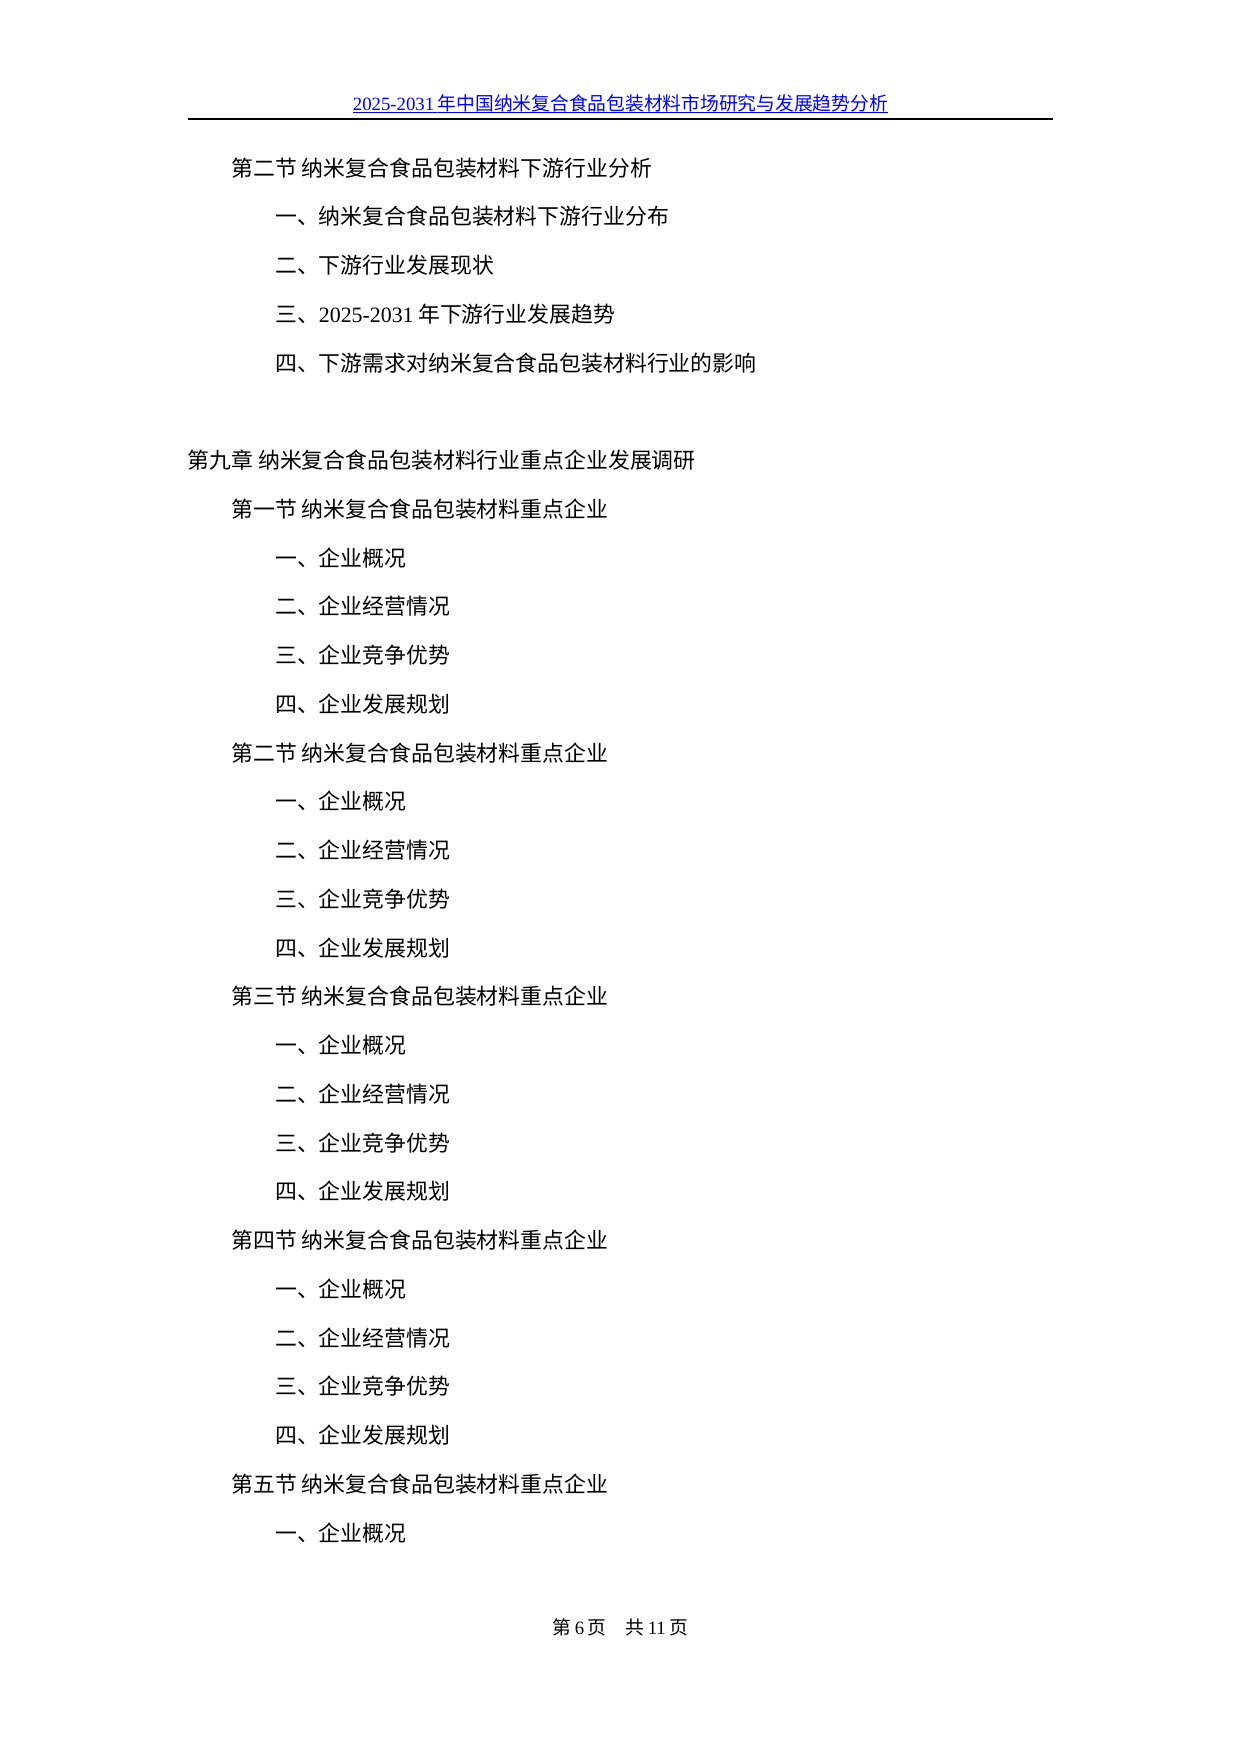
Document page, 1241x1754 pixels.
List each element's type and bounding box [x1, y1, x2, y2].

text [187, 150, 1053, 1548]
